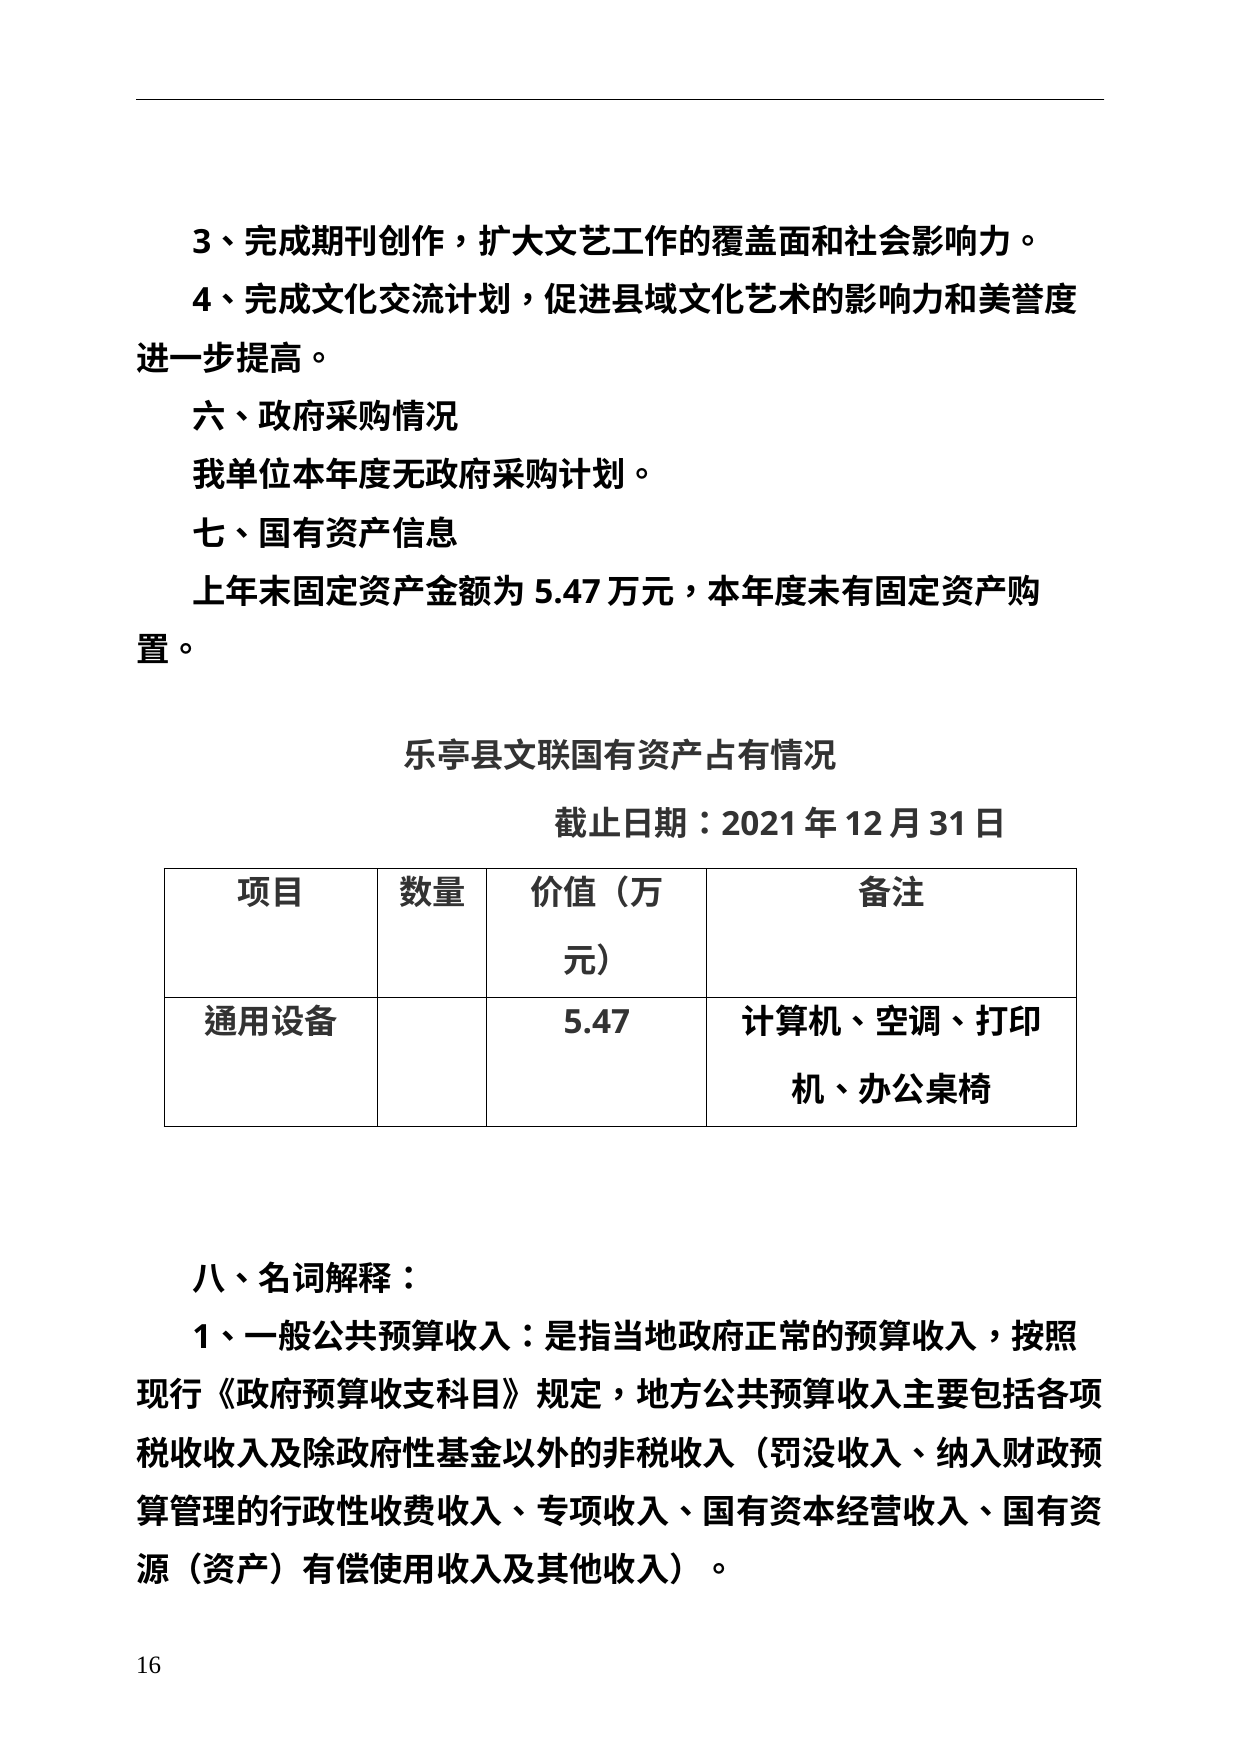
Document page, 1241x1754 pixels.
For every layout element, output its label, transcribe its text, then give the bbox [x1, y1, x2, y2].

table_cell [378, 998, 486, 1126]
table_header 备注 [707, 869, 1076, 997]
table_cell 计算机、空调、打印机、办公桌椅 [707, 998, 1076, 1126]
text 3、完成期刊创作，扩大文艺工作的覆盖面和社会影响力。 [136, 207, 1104, 265]
text 1、一般公共预算收入：是指当地政府正常的预算收入，按照现行《政府预算收支科目》规定，地方公共预算收入主要包括各项税收收入及除政府性基金以外的非税收入（罚没收入、纳入财政预算管理的行政性收费收入、专项收入、国有资本经营收入、国有资源（资产）有偿使用收入及其他收入）。 [136, 1302, 1104, 1593]
text 六、政府采购情况 [136, 382, 1104, 440]
text 4、完成文化交流计划，促进县域文化艺术的影响力和美誉度进一步提高。 [136, 265, 1104, 382]
table_cell 通用设备 [165, 998, 377, 1126]
text 上年末固定资产金额为 5.47万元，本年度未有固定资产购置。 [136, 557, 1104, 673]
table_header 价值（万元） [487, 869, 706, 997]
table_header 项目 [165, 869, 377, 997]
text 八、名词解释： [136, 1243, 1104, 1302]
table_header 数量 [378, 869, 486, 997]
text 我单位本年度无政府采购计划。 [136, 440, 1104, 498]
table_cell 5.47 [487, 998, 706, 1126]
text 截止日期：2021年12月31日 [136, 800, 1104, 845]
text 七、国有资产信息 [136, 498, 1104, 557]
text 乐亭县文联国有资产占有情况 [136, 732, 1104, 777]
